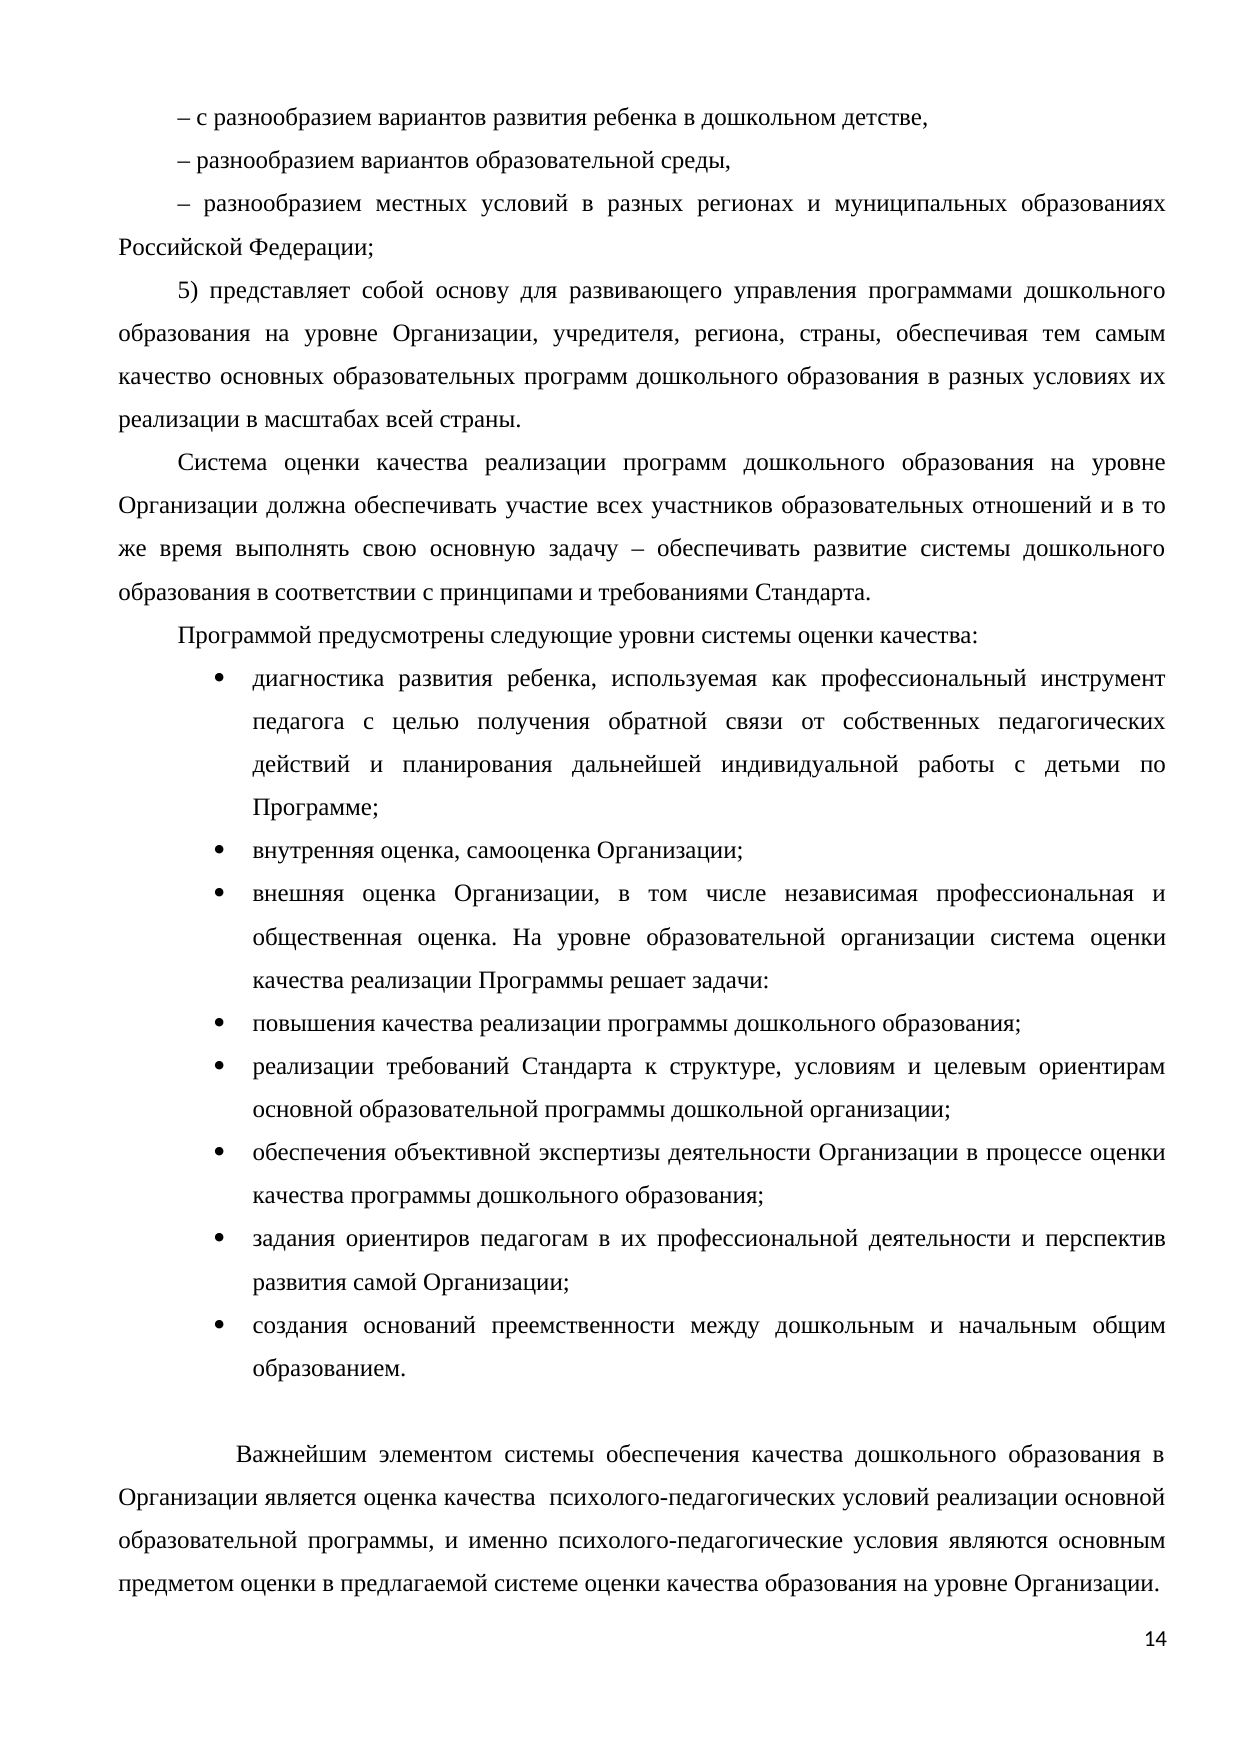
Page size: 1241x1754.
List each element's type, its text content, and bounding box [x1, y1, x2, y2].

text – разнообразием вариантов образовательной среды, [118, 145, 1167, 174]
text – разнообразием местных условий в разных регионах и муниципальных образованиях Российской Федерации; [118, 188, 1167, 260]
list внутренняя оценка, самооценка Организации; [215, 835, 1167, 864]
list реализации требований Стандарта к структуре, условиям и целевым ориентирам основной образовательной программы дошкольной организации; [215, 1051, 1167, 1123]
list диагностика развития ребенка, используемая как профессиональный инструмент педагога с целью получения обратной связи от собственных педагогических действий и планирования дальнейшей индивидуальной работы с детьми по Программе; [215, 663, 1167, 821]
text 5) представляет собой основу для развивающего управления программами дошкольного образования на уровне Организации, учредителя, региона, страны, обеспечивая тем самым качество основных образовательных программ дошкольного образования в разных условиях их реализации в масштабах всей страны. [118, 275, 1167, 433]
list задания ориентиров педагогам в их профессиональной деятельности и перспектив развития самой Организации; [215, 1223, 1167, 1295]
list Важнейшим элементом системы обеспечения качества дошкольного образования в Организации является оценка качества психолого-педагогических условий реализации основной образовательной программы, и именно психолого-педагогические условия являются основным предметом оценки в предлагаемой системе оценки качества образования на уровне Организации. [118, 1439, 1167, 1597]
list повышения качества реализации программы дошкольного образования; [215, 1008, 1167, 1037]
text – с разнообразием вариантов развития ребенка в дошкольном детстве, [118, 102, 1167, 131]
list внешняя оценка Организации, в том числе независимая профессиональная и общественная оценка. На уровне образовательной организации система оценки качества реализации Программы решает задачи: [215, 878, 1167, 993]
text Система оценки качества реализации программ дошкольного образования на уровне Организации должна обеспечивать участие всех участников образовательных отношений и в то же время выполнять свою основную задачу – обеспечивать развитие системы дошкольного образования в соответствии с принципами и требованиями Стандарта. [118, 447, 1167, 605]
list обеспечения объективной экспертизы деятельности Организации в процессе оценки качества программы дошкольного образования; [215, 1137, 1167, 1209]
list создания оснований преемственности между дошкольным и начальным общим образованием. [215, 1310, 1167, 1382]
text Программой предусмотрены следующие уровни системы оценки качества: [118, 620, 1167, 648]
